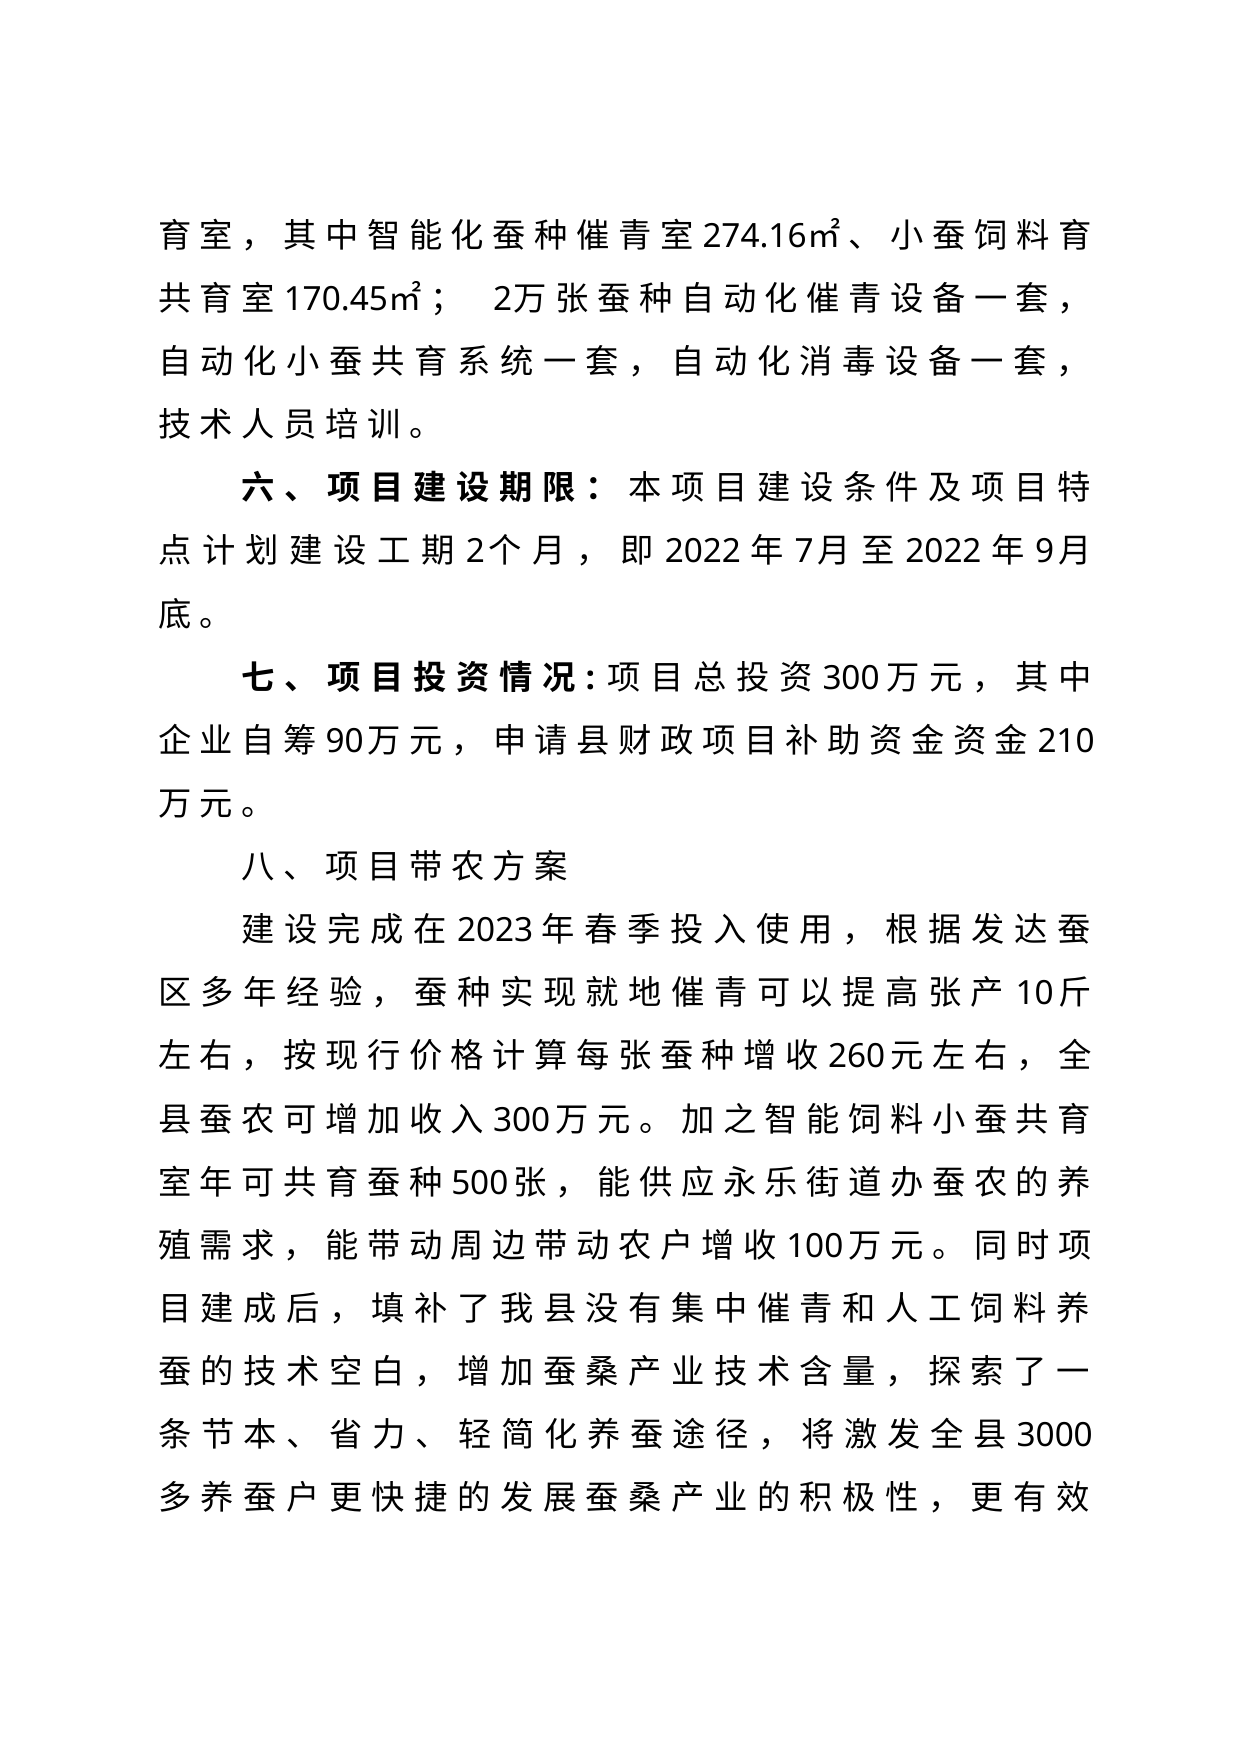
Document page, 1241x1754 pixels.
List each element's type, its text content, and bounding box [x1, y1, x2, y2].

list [158, 201, 1100, 454]
list 七、项目投资情况:项目总投资300万元，其中企业自筹90万元，申请县财政项目补助资金资金210万元。 [158, 643, 1100, 832]
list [158, 896, 1100, 1527]
list 八、项目带农方案 [223, 832, 1100, 896]
list 六、项目建设期限：本项目建设条件及项目特点计划建设工期2个月，即2022年7月至2022年9月底。 [158, 454, 1100, 643]
